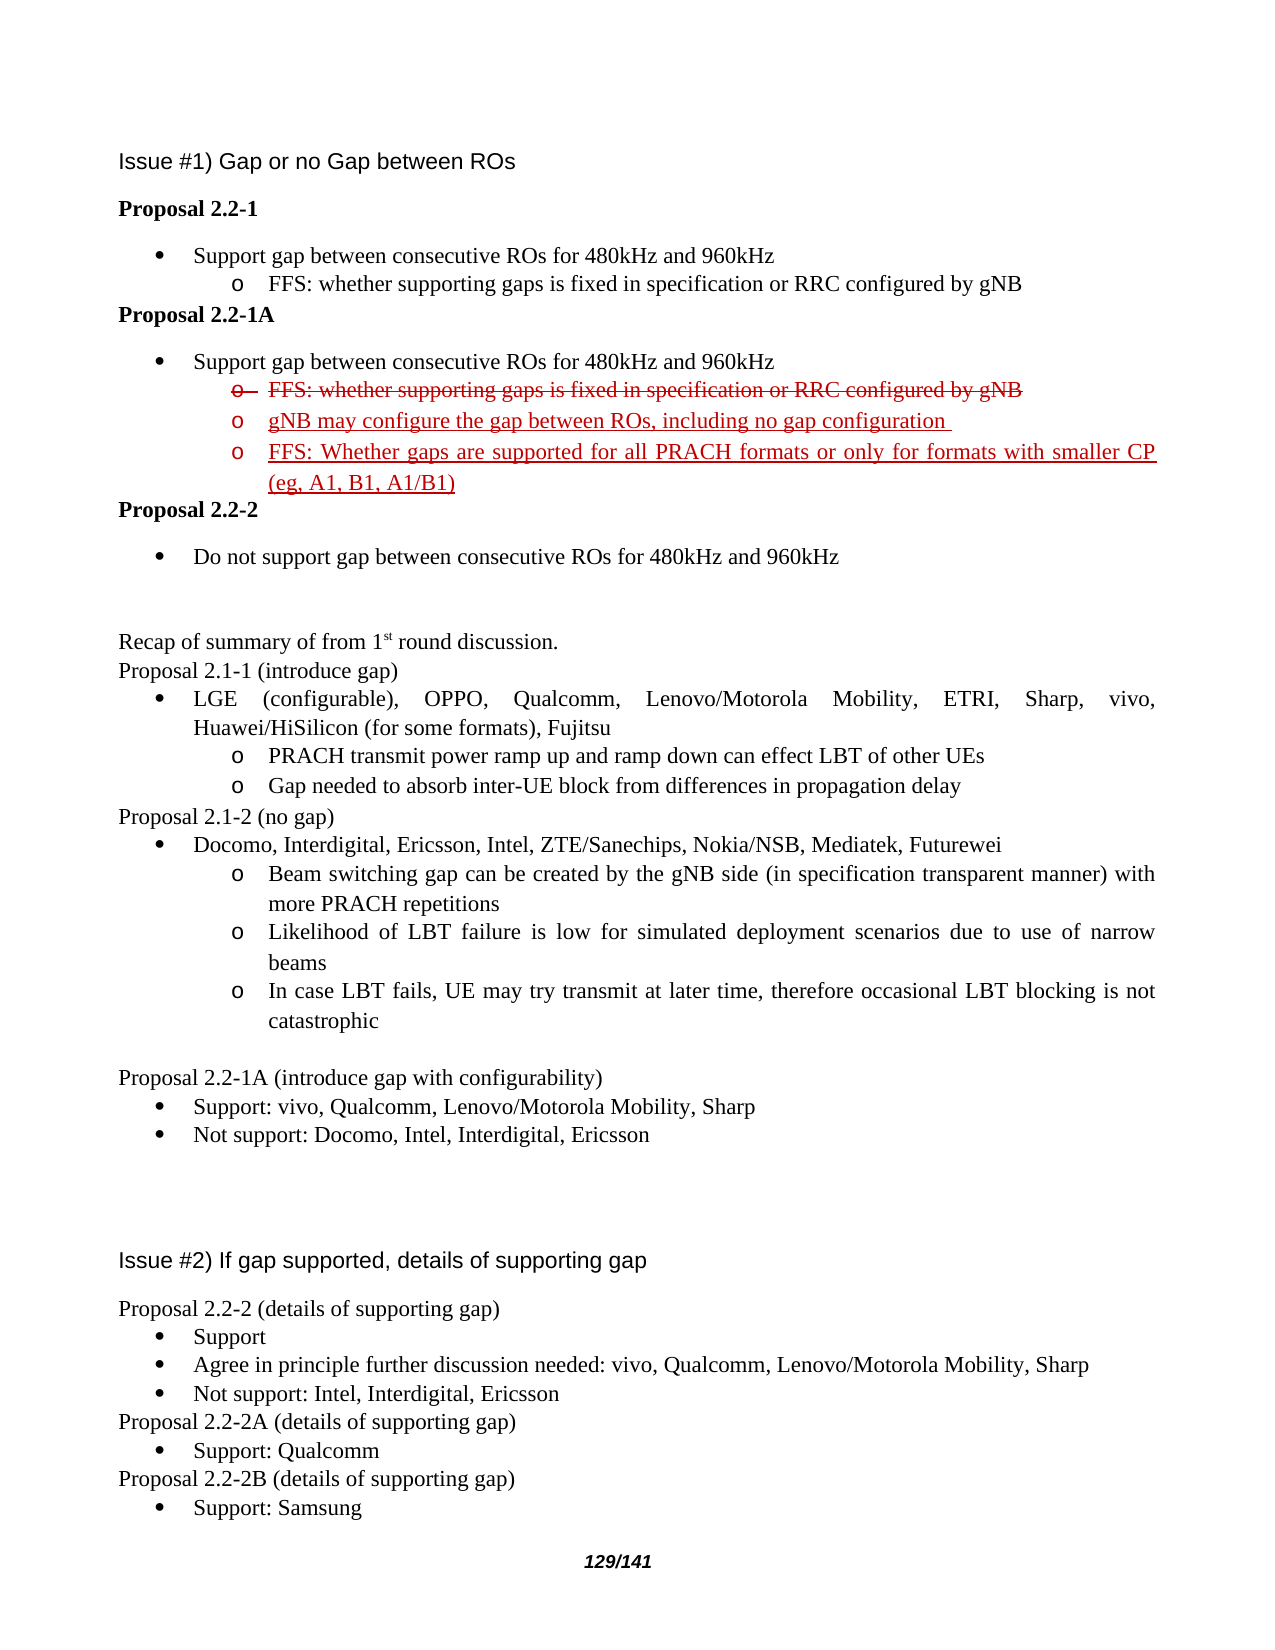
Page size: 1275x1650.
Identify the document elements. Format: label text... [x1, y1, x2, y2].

text Proposal 2.2-1A (introduce gap with configurability) [118, 1064, 1157, 1091]
list Support: vivo, Qualcomm, Lenovo/Motorola Mobility, Sharp [156, 1093, 1157, 1119]
text Proposal 2.2-2A (details of supporting gap) [118, 1408, 1157, 1435]
text Proposal 2.2-2 (details of supporting gap) [118, 1295, 1157, 1321]
text Proposal 2.1-1 (introduce gap) [118, 657, 1157, 683]
text Proposal 2.2-2B (details of supporting gap) [118, 1465, 1157, 1492]
list Agree in principle further discussion needed: vivo, Qualcomm, Lenovo/Motorola Mobility, Sharp [156, 1352, 1157, 1378]
text Proposal 2.2-2 [118, 496, 1157, 522]
text Recap of summary of from 1st round discussion. [118, 628, 1157, 654]
text Proposal 2.2-1 [118, 195, 1157, 221]
list FFS: Whether gaps are supported for all PRACH formats or only for formats with smaller CP (eg, A1, B1, A1/B1) [231, 437, 1157, 496]
text Proposal 2.1-2 (no gap) [118, 803, 1157, 829]
list gNB may configure the gap between ROs, including no gap configuration [231, 407, 1157, 435]
list Do not support gap between consecutive ROs for 480kHz and 960kHz [156, 543, 1157, 569]
list Not support: Intel, Interdigital, Ericsson [156, 1380, 1157, 1406]
list Support: Samsung [156, 1494, 1157, 1520]
list LGE (configurable), OPPO, Qualcomm, Lenovo/Motorola Mobility, ETRI, Sharp, vivo, Huawei/HiSilicon (for some formats), Fujitsu [156, 685, 1157, 740]
text Proposal 2.2-1A [118, 301, 1157, 327]
list Support: Qualcomm [156, 1437, 1157, 1463]
list Support gap between consecutive ROs for 480kHz and 960kHz [156, 242, 1157, 268]
list Beam switching gap can be created by the gNB side (in specification transparent manner) with more PRACH repetitions [231, 860, 1157, 916]
list FFS: whether supporting gaps is fixed in specification or RRC configured by gNB [231, 271, 1157, 299]
subtitle Issue #1) Gap or no Gap between ROs [118, 148, 1157, 174]
list Likelihood of LBT failure is low for simulated deployment scenarios due to use of narrow beams [231, 918, 1157, 975]
subtitle Issue #2) If gap supported, details of supporting gap [118, 1247, 1157, 1274]
list Gap needed to absorb inter-UE block from differences in propagation delay [231, 772, 1157, 801]
list Docomo, Interdigital, Ericsson, Intel, ZTE/Sanechips, Nokia/NSB, Mediatek, Futurewei [156, 831, 1157, 858]
list Support [156, 1323, 1157, 1349]
list FFS: whether supporting gaps is fixed in specification or RRC configured by gNB [231, 377, 1157, 405]
list Support gap between consecutive ROs for 480kHz and 960kHz [156, 348, 1157, 374]
list Not support: Docomo, Intel, Interdigital, Ericsson [156, 1121, 1157, 1148]
list PRACH transmit power ramp up and ramp down can effect LBT of other UEs [231, 742, 1157, 770]
list In case LBT fails, UE may try transmit at later time, therefore occasional LBT blocking is not catastrophic [231, 977, 1157, 1034]
